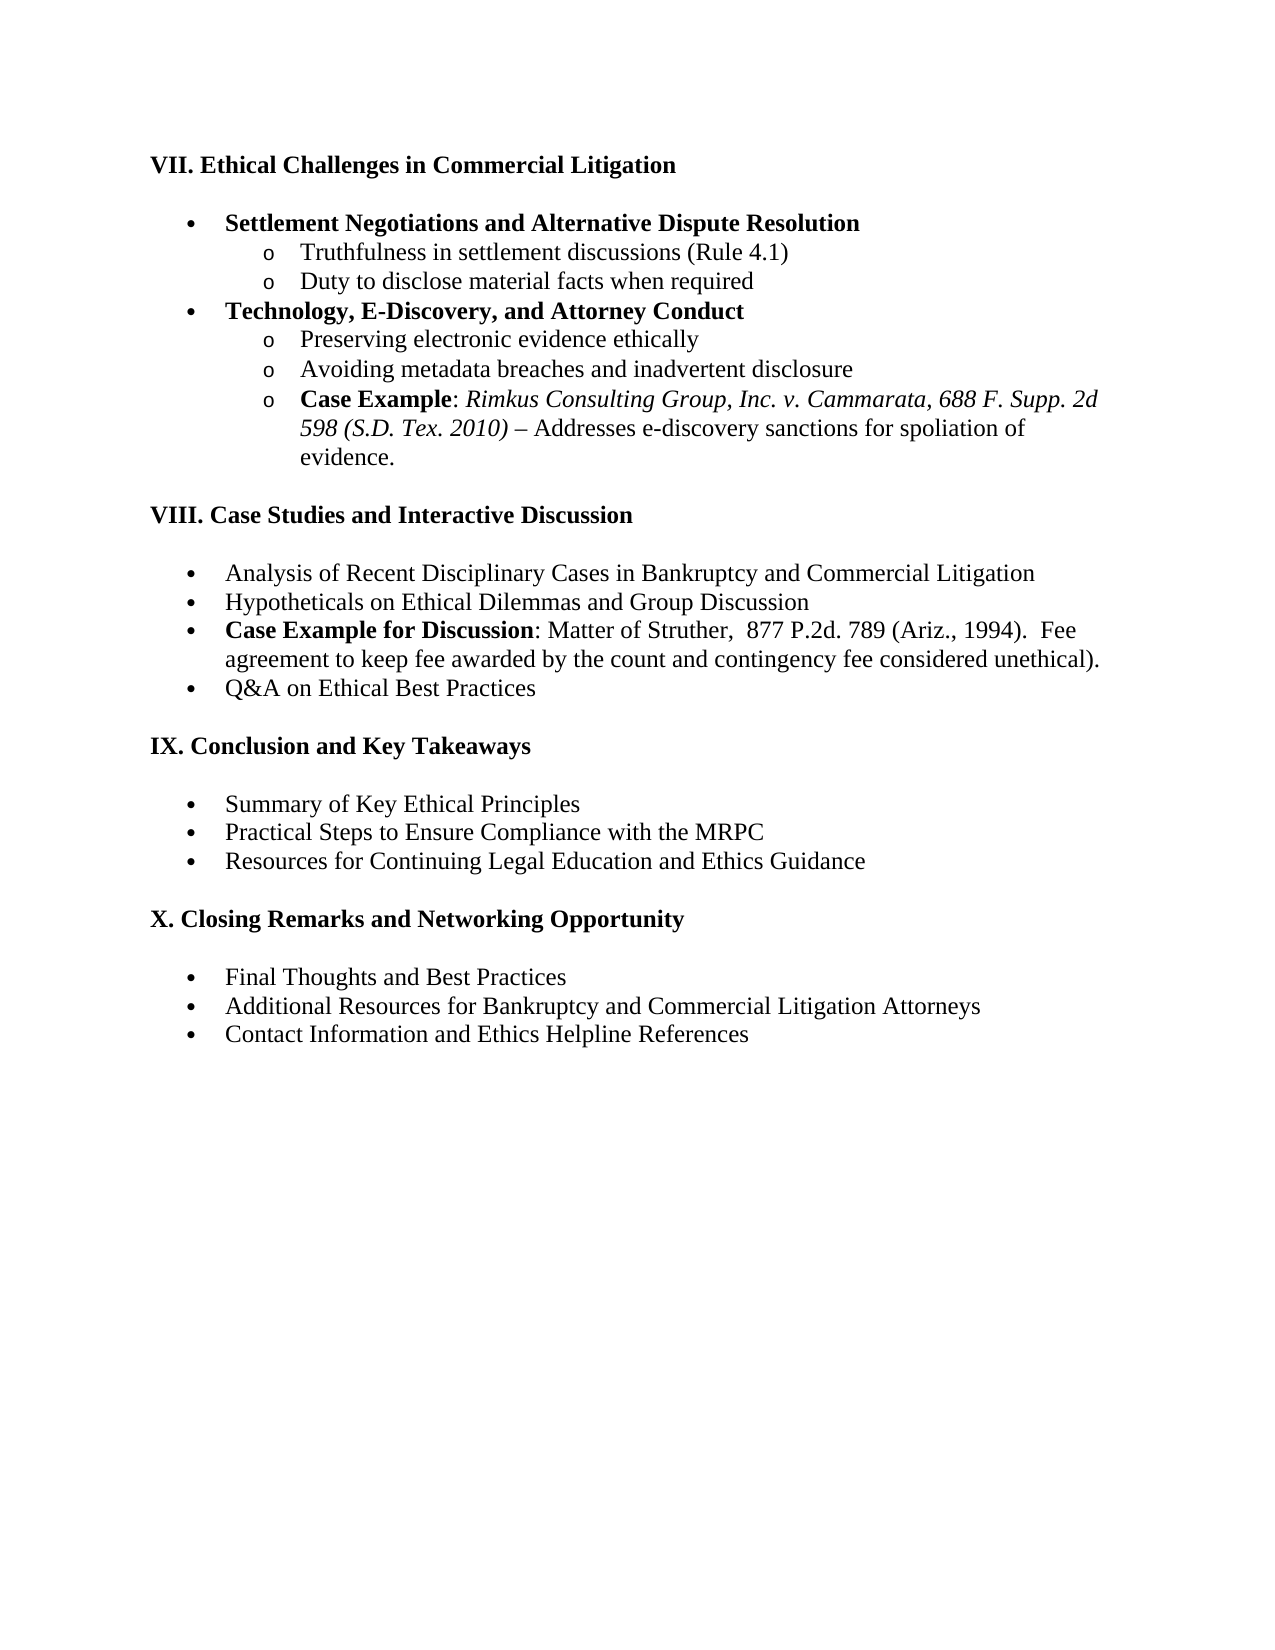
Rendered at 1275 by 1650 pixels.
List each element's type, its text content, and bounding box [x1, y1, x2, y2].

list Resources for Continuing Legal Education and Ethics Guidance [187, 846, 1125, 875]
list Technology, E-Discovery, and Attorney Conduct [187, 296, 1125, 324]
text IX. Conclusion and Key Takeaways [150, 731, 1125, 759]
text VIII. Case Studies and Interactive Discussion [150, 500, 1125, 529]
list Final Thoughts and Best Practices [187, 962, 1125, 991]
list Preserving electronic evidence ethically [262, 324, 1125, 354]
list Practical Steps to Ensure Compliance with the MRPC [187, 817, 1125, 846]
list Case Example for Discussion: Matter of Struther, 877 P.2d. 789 (Ariz., 1994). Fee agreement to keep fee awarded by the count and contingency fee considered unethical). [187, 615, 1125, 673]
list Contact Information and Ethics Helpline References [187, 1019, 1125, 1048]
text VII. Ethical Challenges in Commercial Litigation [150, 150, 1125, 179]
list Case Example: Rimkus Consulting Group, Inc. v. Cammarata, 688 F. Supp. 2d 598 (S.D. Tex. 2010) – Addresses e-discovery sanctions for spoliation of evidence. [262, 384, 1125, 471]
list Summary of Key Ethical Principles [187, 789, 1125, 817]
list Truthfulness in settlement discussions (Rule 4.1) [262, 237, 1125, 266]
text X. Closing Remarks and Networking Opportunity [150, 904, 1125, 933]
list Settlement Negotiations and Alternative Dispute Resolution [187, 208, 1125, 237]
list Additional Resources for Bankruptcy and Commercial Litigation Attorneys [187, 991, 1125, 1019]
list Duty to disclose material facts when required [262, 266, 1125, 296]
list Hypotheticals on Ethical Dilemmas and Group Discussion [187, 587, 1125, 615]
list Analysis of Recent Disciplinary Cases in Bankruptcy and Commercial Litigation [187, 558, 1125, 587]
list Q&A on Ethical Best Practices [187, 673, 1125, 702]
list Avoiding metadata breaches and inadvertent disclosure [262, 354, 1125, 384]
